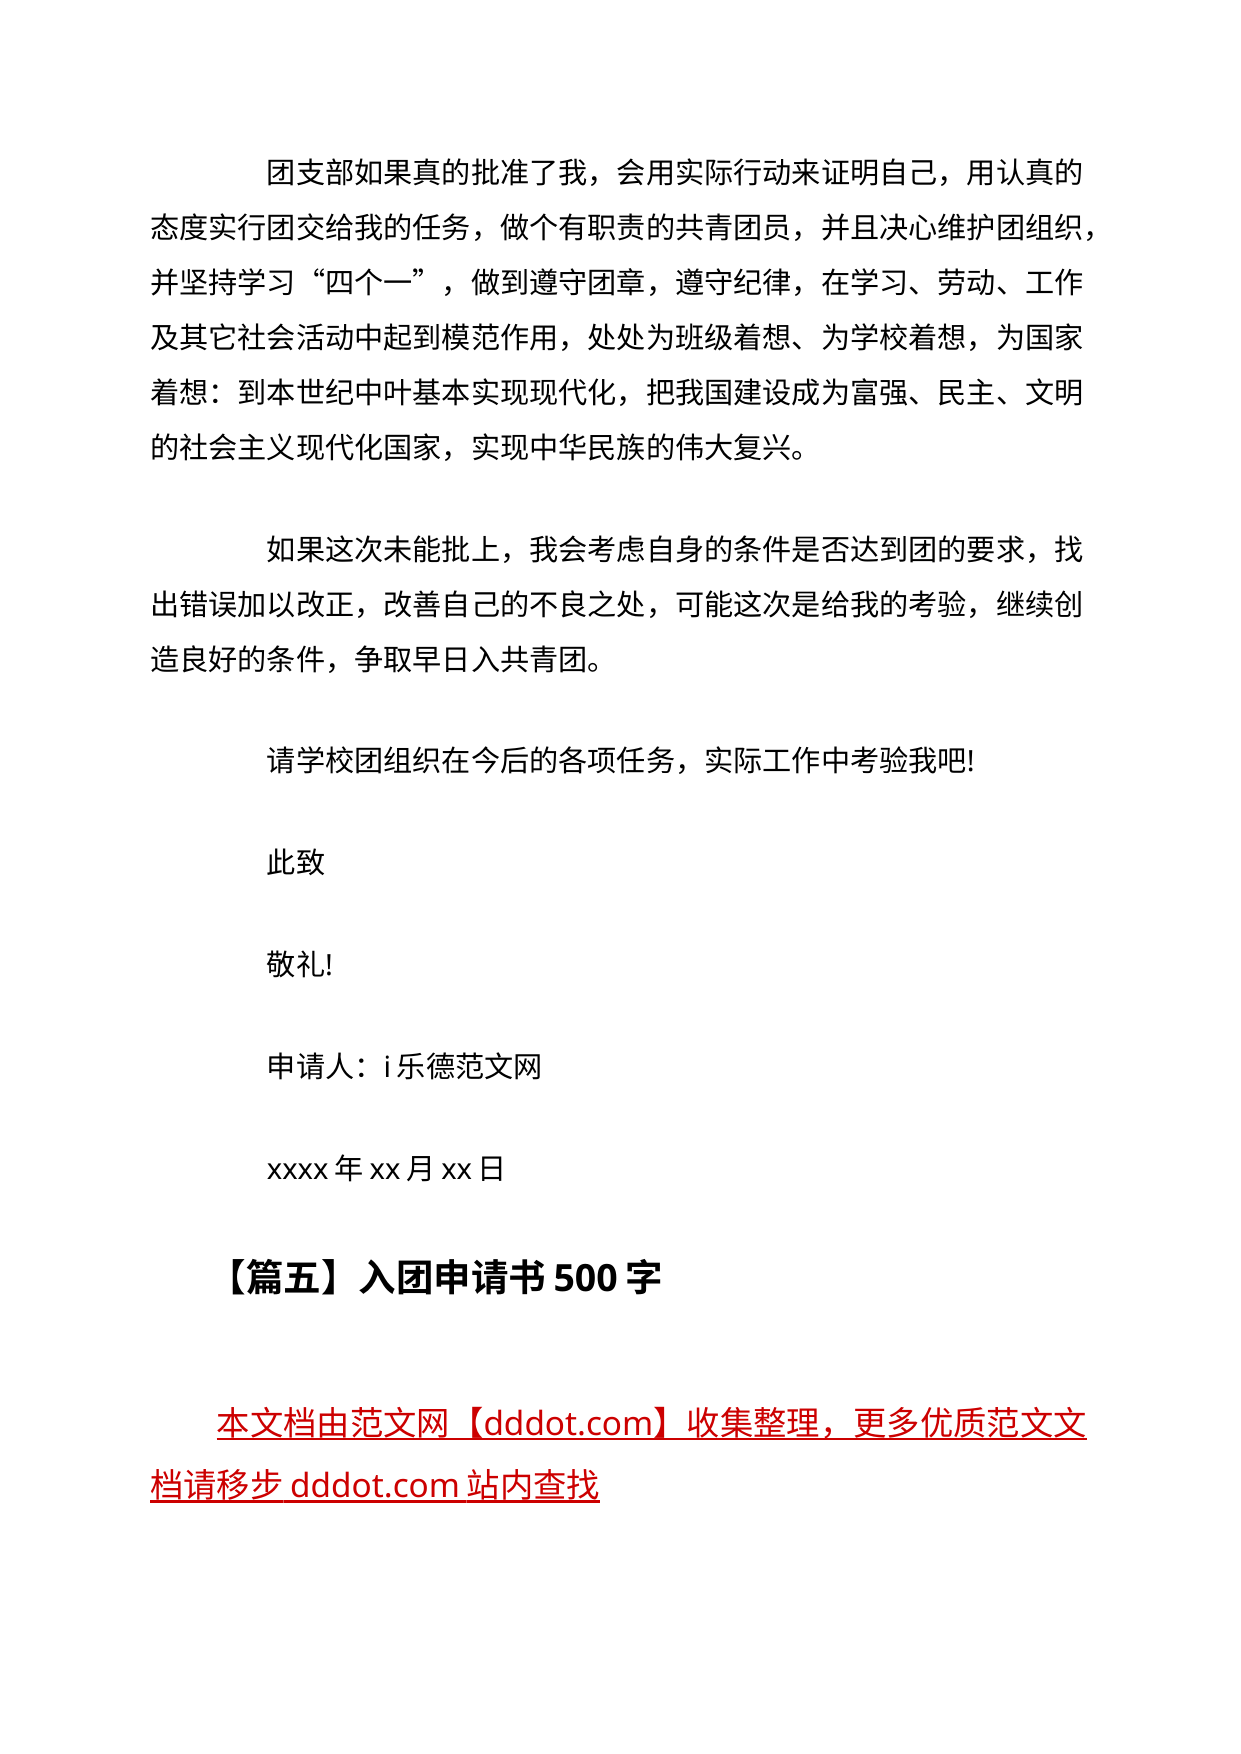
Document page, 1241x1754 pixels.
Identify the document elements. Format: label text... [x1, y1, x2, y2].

text 团支部如果真的批准了我，会用实际行动来证明自己，用认真的态度实行团交给我的任务，做个有职责的共青团员，并且决心维护团组织，并坚持学习“四个一”，做到遵守团章，遵守纪律，在学习、劳动、工作及其它社会活动中起到模范作用，处处为班级着想、为学校着想，为国家着想：到本世纪中叶基本实现现代化，把我国建设成为富强、民主、文明的社会主义现代化国家，实现中华民族的伟大复兴。 [150, 150, 1090, 467]
text 请学校团组织在今后的各项任务，实际工作中考验我吧! [150, 738, 1090, 780]
text 如果这次未能批上，我会考虑自身的条件是否达到团的要求，找出错误加以改正，改善自己的不良之处，可能这次是给我的考验，继续创造良好的条件，争取早日入共青团。 [150, 526, 1090, 678]
text 申请人：i乐德范文网 [150, 1043, 1090, 1086]
text 此致 [150, 840, 1090, 882]
text 本文档由范文网【dddot.com】收集整理，更多优质范文文档请移步dddot.com站内查找 [150, 1396, 1090, 1508]
text 【篇五】入团申请书500字 [150, 1247, 1090, 1302]
text 敬礼! [150, 942, 1090, 984]
text xxxx年xx月xx日 [150, 1146, 1090, 1188]
